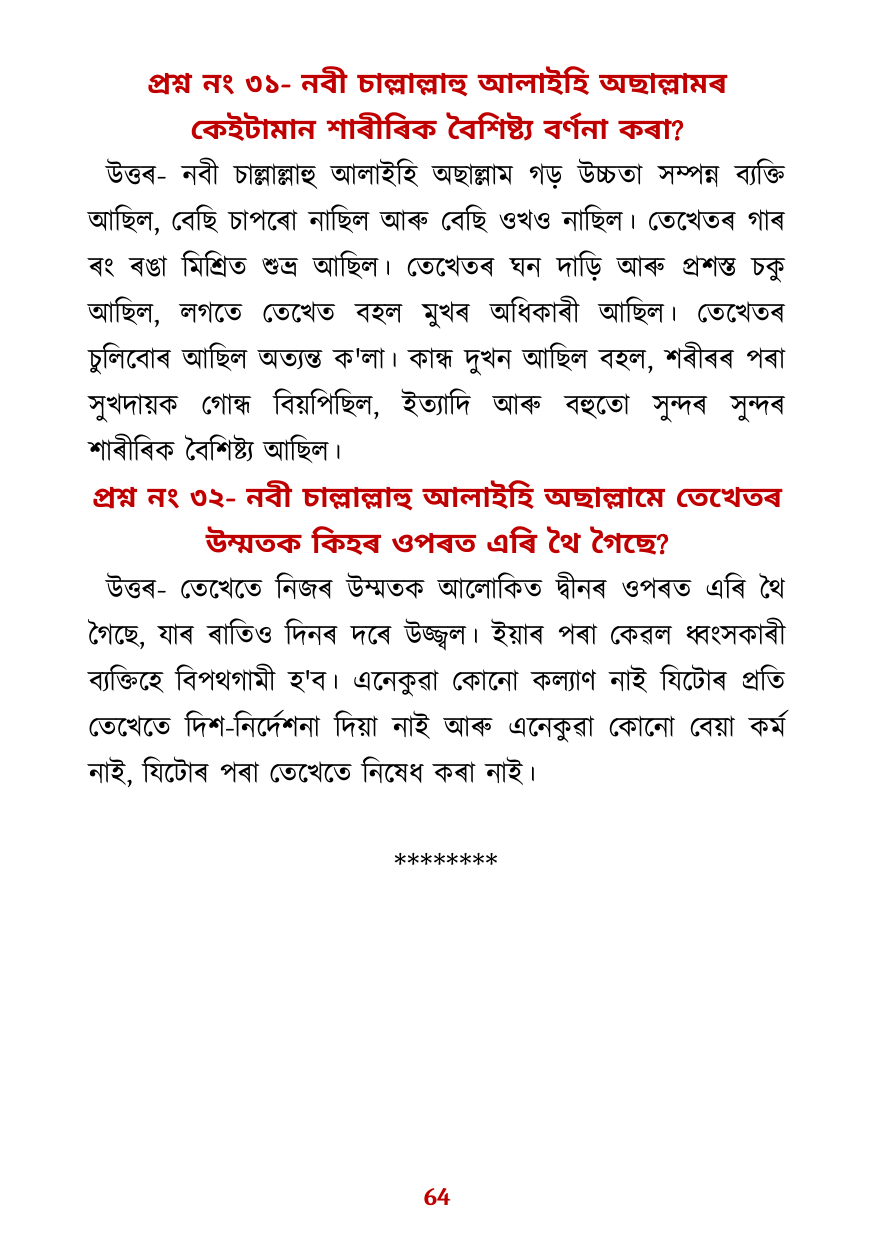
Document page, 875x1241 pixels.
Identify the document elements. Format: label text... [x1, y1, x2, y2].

subtitle প্ৰশ্ন নং ৩২- নবী চাল্লাল্লাহু আলাইহি অছাল্লামে তেখেতৰ উম্মতক কিহৰ ওপৰত এৰি থৈ গৈছে? [89, 473, 785, 565]
text ******** [89, 841, 785, 887]
text উত্তৰ- তেখেতে নিজৰ উম্মতক আলোকিত দ্বীনৰ ওপৰত এৰি থৈ গৈছে, যাৰ ৰাতিও দিনৰ দৰে উজ্জ্বল। ইয়াৰ পৰা কেৱল ধ্বংসকাৰী ব্যক্তিহে বিপথগামী হ'ব। এনেকুৱা কোনো কল্যাণ নাই যিটোৰ প্ৰতি তেখেতে দিশ-নিৰ্দেশনা দিয়া নাই আৰু এনেকুৱা কোনো বেয়া কৰ্ম নাই, যিটোৰ পৰা তেখেতে নিষেধ কৰা নাই। [89, 565, 785, 795]
text উত্তৰ- নবী চাল্লাল্লাহু আলাইহি অছাল্লাম গড় উচ্চতা সম্পন্ন ব্যক্তি আছিল, বেছি চাপৰো নাছিল আৰু বেছি ওখও নাছিল। তেখেতৰ গাৰ ৰং ৰঙা মিশ্ৰিত শুভ্ৰ আছিল। তেখেতৰ ঘন দাড়ি আৰু প্ৰশস্ত চকু আছিল, লগতে তেখেত বহল মুখৰ অধিকাৰী আছিল। তেখেতৰ চুলিবোৰ আছিল অত্যন্ত ক'লা। কান্ধ দুখন আছিল বহল, শৰীৰৰ পৰা সুখদায়ক গোন্ধ বিয়পিছিল, ইত্যাদি আৰু বহুতো সুন্দৰ সুন্দৰ শাৰীৰিক বৈশিষ্ট্য আছিল। [89, 151, 785, 473]
subtitle প্ৰশ্ন নং ৩১- নবী চাল্লাল্লাহু আলাইহি অছাল্লামৰ কেইটামান শাৰীৰিক বৈশিষ্ট্য বৰ্ণনা কৰা? [89, 59, 785, 151]
